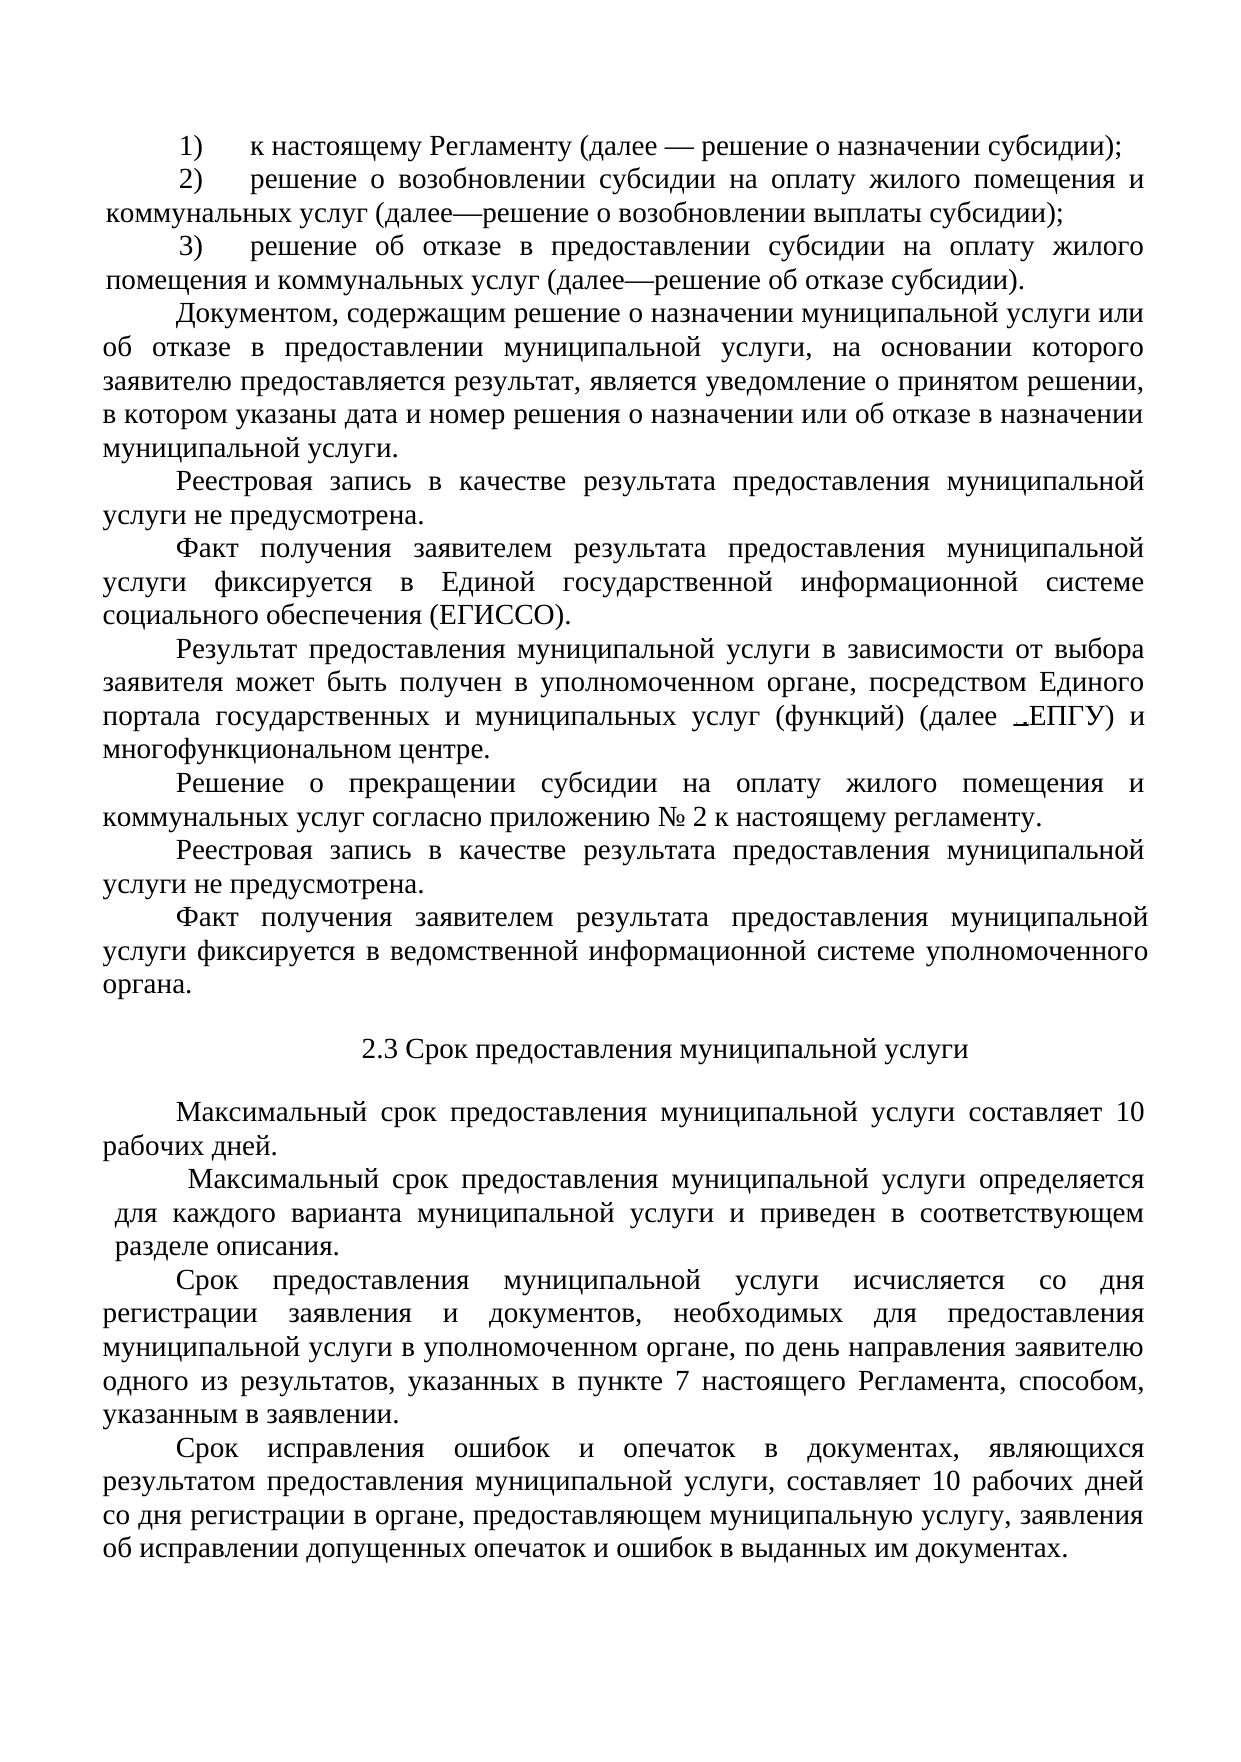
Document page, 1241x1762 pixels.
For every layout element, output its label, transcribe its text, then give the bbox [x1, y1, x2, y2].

list к настоящему Регламенту (далее — решение о назначении субсидии); [106, 128, 1145, 161]
text Факт получения заявителем результата предоставления муниципальной услуги фиксируется в Единой государственной информационной системе социального обеспечения (ЕГИССО). [102, 530, 1145, 631]
picture [1013, 722, 1029, 726]
subtitle 2.3 Срок предоставления муниципальной услуги [361, 1031, 1147, 1064]
text Срок исправления ошибок и опечаток в документах, являющихся результатом предоставления муниципальной услуги, составляет 10 рабочих дней со дня регистрации в органе, предоставляющем муниципальную услугу, заявления об исправлении допущенных опечаток и ошибок в выданных им документах. [102, 1430, 1145, 1564]
text Максимальный срок предоставления муниципальной услуги определяется для каждого варианта муниципальной услуги и приведен в соответствующем разделе описания. [114, 1161, 1145, 1262]
text Реестровая запись в качестве результата предоставления муниципальной услуги не предусмотрена. [102, 463, 1145, 530]
text Реестровая запись в качестве результата предоставления муниципальной услуги не предусмотрена. [102, 832, 1145, 899]
text Срок предоставления муниципальной услуги исчисляется со дня регистрации заявления и документов, необходимых для предоставления муниципальной услуги в уполномоченном органе, по день направления заявителю одного из результатов, указанных в пункте 7 настоящего Регламента, способом, указанным в заявлении. [102, 1262, 1145, 1430]
list решение о возобновлении субсидии на оплату жилого помещения и коммунальных услуг (далее—решение о возобновлении выплаты субсидии); [106, 161, 1145, 228]
text Максимальный срок предоставления муниципальной услуги составляет 10 рабочих дней. [102, 1094, 1145, 1161]
text Результат предоставления муниципальной услуги в зависимости от выбора заявителя может быть получен в уполномоченном органе, посредством Единого портала государственных и муниципальных услуг (функций) (далее ЕПГУ) и многофункциональном центре. [102, 631, 1145, 765]
text Документом, содержащим решение о назначении муниципальной услуги или об отказе в предоставлении муниципальной услуги, на основании которого заявителю предоставляется результат, является уведомление о принятом решении, в котором указаны дата и номер решения о назначении или об отказе в назначении муниципальной услуги. [102, 296, 1145, 463]
list решение об отказе в предоставлении субсидии на оплату жилого помещения и коммунальных услуг (далее—решение об отказе субсидии). [106, 228, 1145, 296]
text Факт получения заявителем результата предоставления муниципальной услуги фиксируется в ведомственной информационной системе уполномоченного органа. [102, 899, 1149, 1000]
text Решение о прекращении субсидии на оплату жилого помещения и коммунальных услуг согласно приложению № 2 к настоящему регламенту. [102, 765, 1145, 832]
